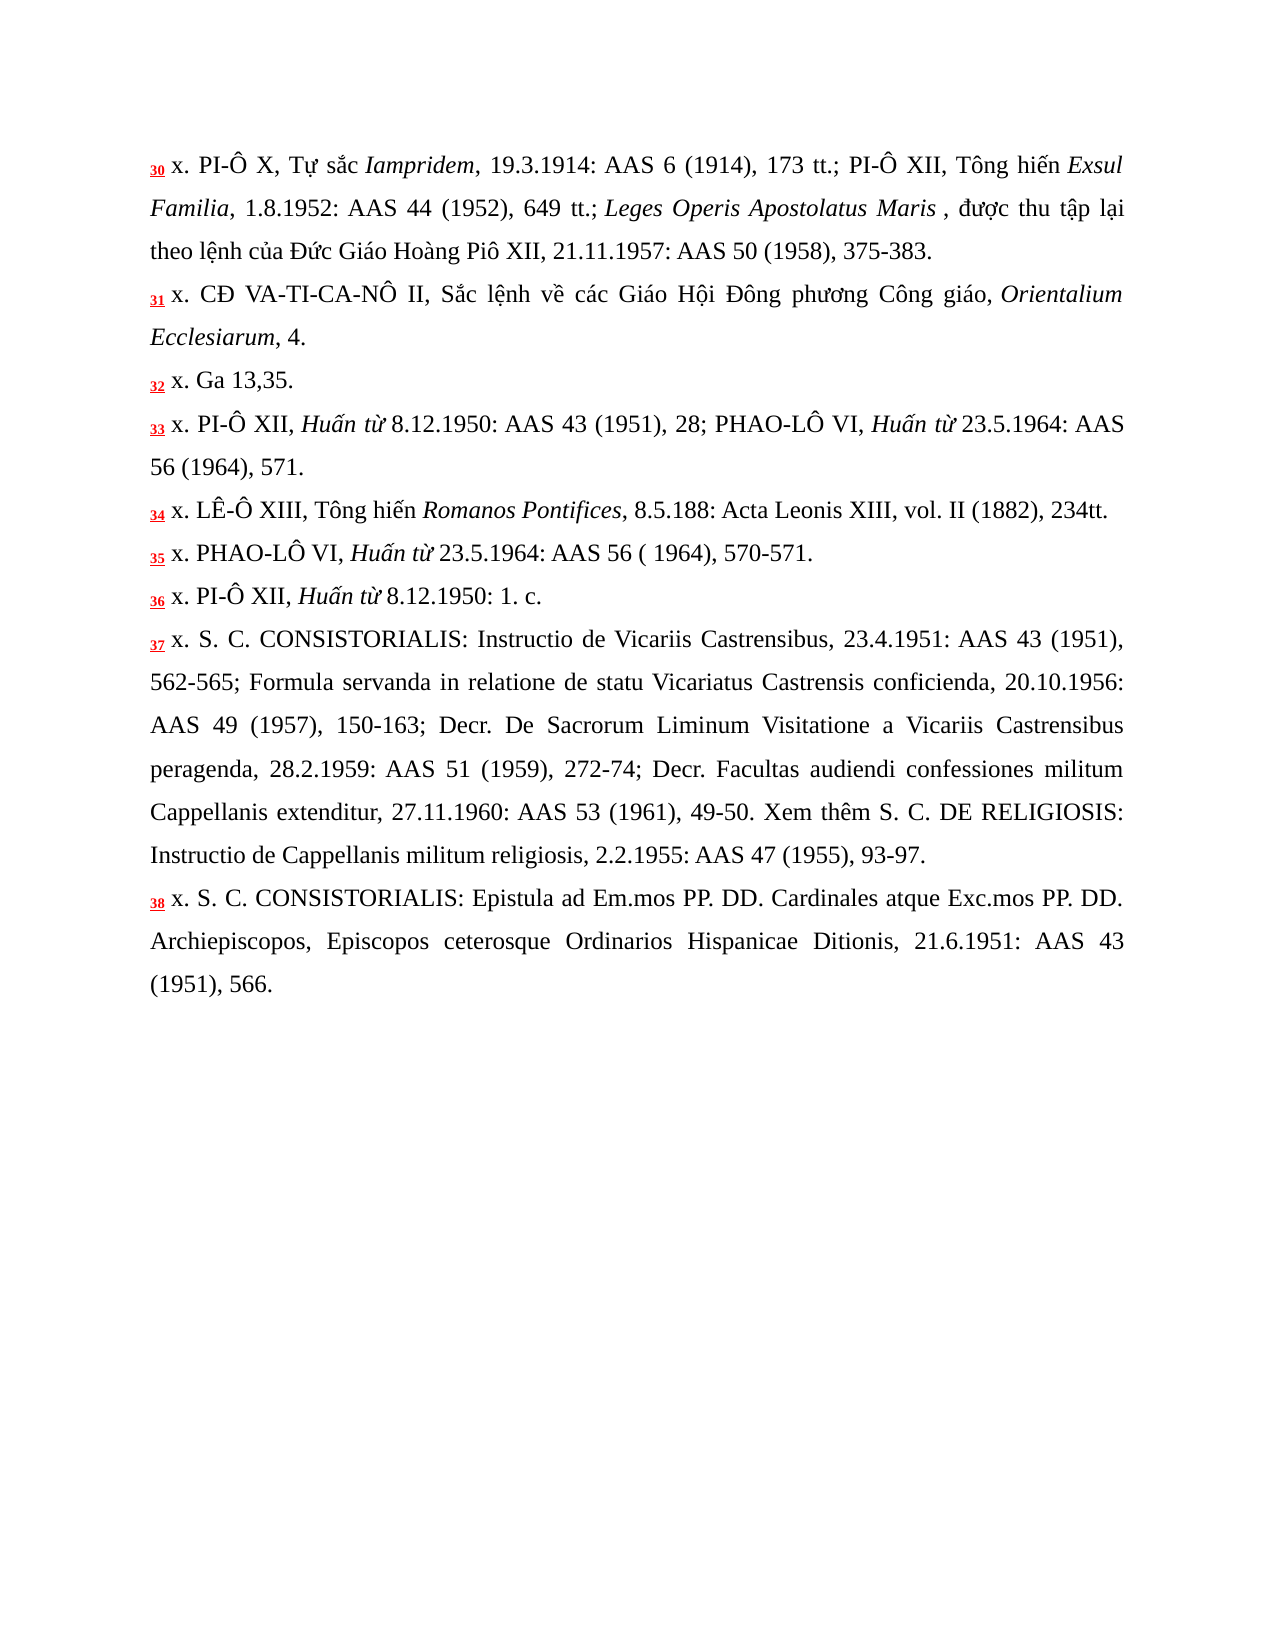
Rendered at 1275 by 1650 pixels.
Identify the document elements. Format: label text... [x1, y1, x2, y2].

text 33 x. PI-Ô XII, Huấn từ 8.12.1950: AAS 43 (1951), 28; PHAO-LÔ VI, Huấn từ 23.5.1964: AAS 56 (1964), 571. [150, 409, 1125, 481]
text 32 x. Ga 13,35. [150, 366, 1125, 394]
text 38 x. S. C. CONSISTORIALIS: Epistula ad Em.mos PP. DD. Cardinales atque Exc.mos PP. DD. Archiepiscopos, Episcopos ceterosque Ordinarios Hispanicae Ditionis, 21.6.1951: AAS 43 (1951), 566. [150, 883, 1125, 998]
text 30 x. PI-Ô X, Tự sắc Iampridem, 19.3.1914: AAS 6 (1914), 173 tt.; PI-Ô XII, Tông hiến Exsul Familia, 1.8.1952: AAS 44 (1952), 649 tt.; Leges Operis Apostolatus Maris , được thu tập lại theo lệnh của Đức Giáo Hoàng Piô XII, 21.11.1957: AAS 50 (1958), 375-383. [150, 150, 1125, 265]
text 36 x. PI-Ô XII, Huấn từ 8.12.1950: 1. c. [150, 581, 1125, 610]
text 35 x. PHAO-LÔ VI, Huấn từ 23.5.1964: AAS 56 ( 1964), 570-571. [150, 538, 1125, 567]
text 31 x. CĐ VA-TI-CA-NÔ II, Sắc lệnh về các Giáo Hội Đông phương Công giáo, Orientalium Ecclesiarum, 4. [150, 279, 1125, 351]
text 34 x. LÊ-Ô XIII, Tông hiến Romanos Pontifices, 8.5.188: Acta Leonis XIII, vol. II (1882), 234tt. [150, 495, 1125, 524]
text 37 x. S. C. CONSISTORIALIS: Instructio de Vicariis Castrensibus, 23.4.1951: AAS 43 (1951), 562-565; Formula servanda in relatione de statu Vicariatus Castrensis conficienda, 20.10.1956: AAS 49 (1957), 150-163; Decr. De Sacrorum Liminum Visitatione a Vicariis Castrensibus peragenda, 28.2.1959: AAS 51 (1959), 272-74; Decr. Facultas audiendi confessiones militum Cappellanis extenditur, 27.11.1960: AAS 53 (1961), 49-50. Xem thêm S. C. DE RELIGIOSIS: Instructio de Cappellanis militum religiosis, 2.2.1955: AAS 47 (1955), 93-97. [150, 624, 1125, 869]
